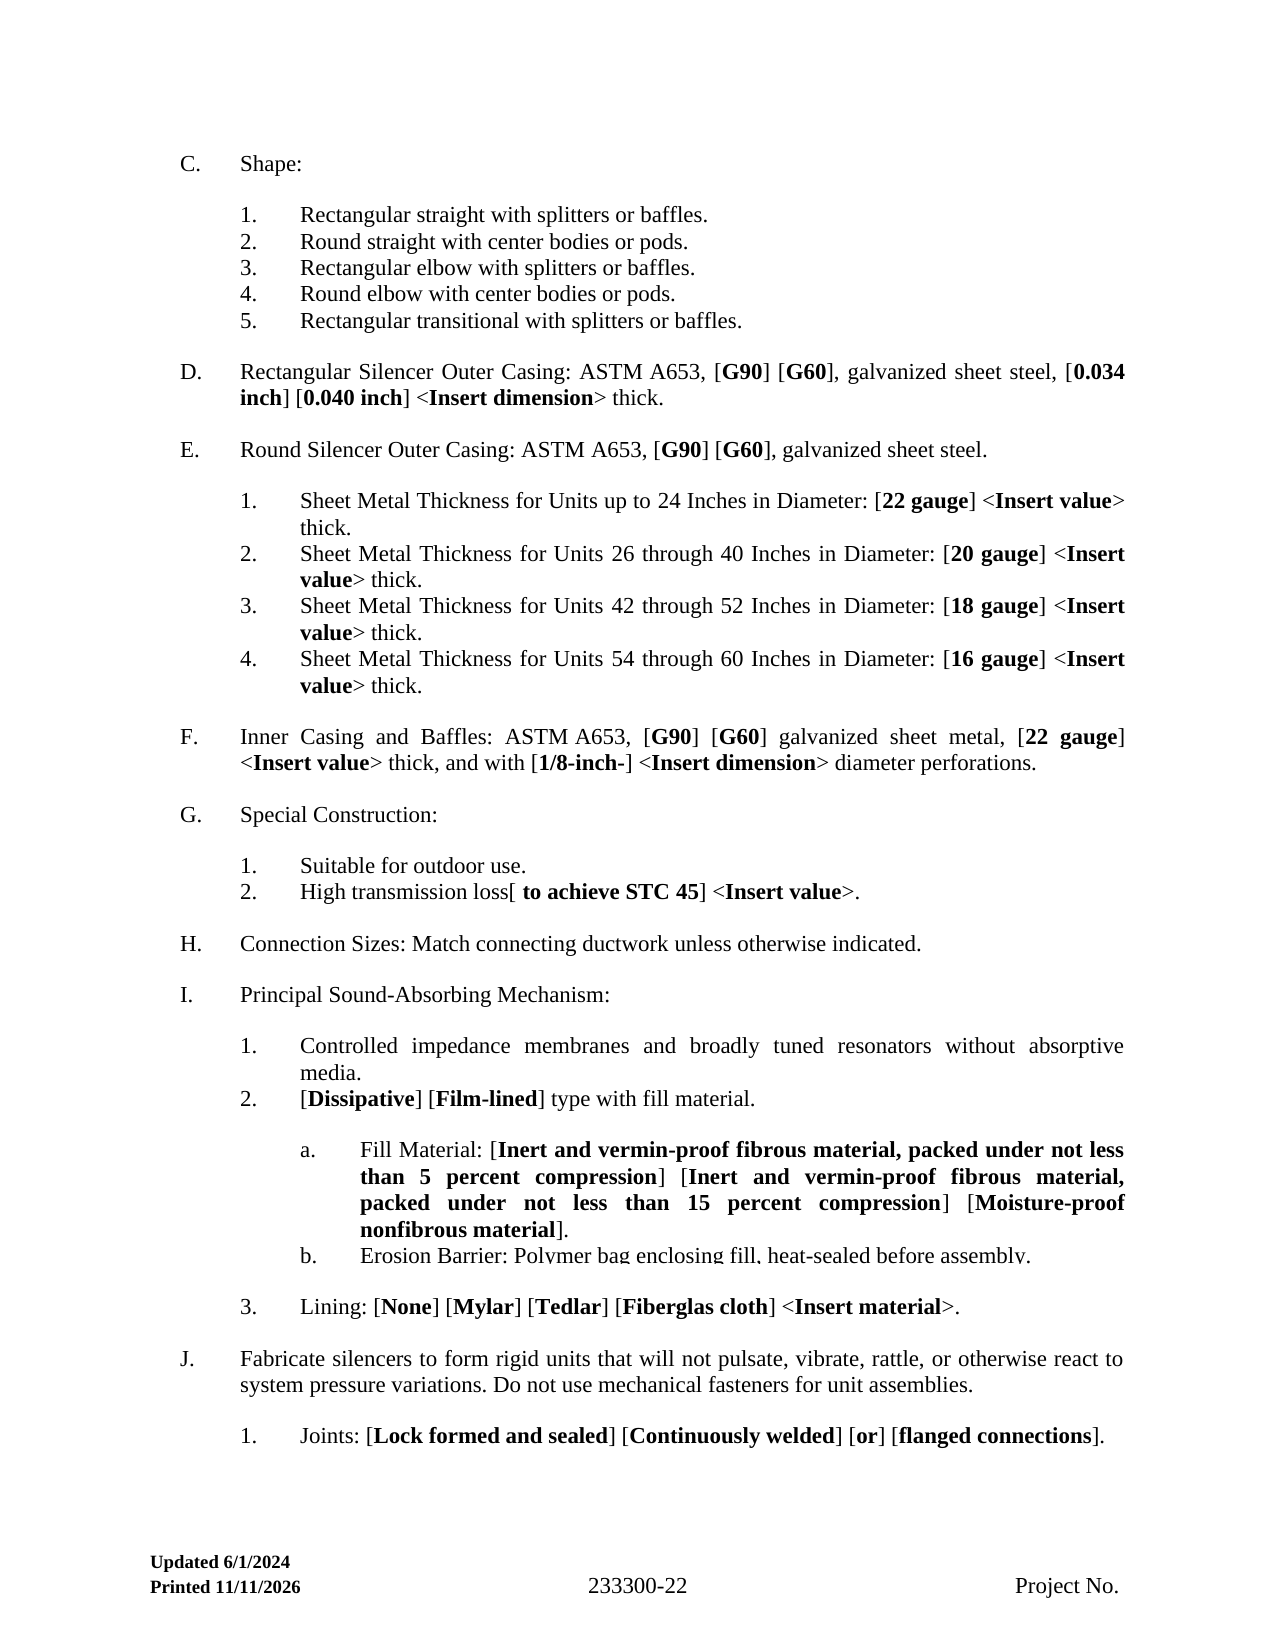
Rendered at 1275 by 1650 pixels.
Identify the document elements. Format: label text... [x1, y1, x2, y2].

text Principal Sound-Absorbing Mechanism: [180, 981, 1125, 1007]
text Controlled impedance membranes and broadly tuned resonators without absorptive media. [240, 1032, 1125, 1085]
text Shape: [180, 150, 1125, 176]
text Rectangular straight with splitters or baffles. [240, 201, 1125, 228]
text Rectangular transitional with splitters or baffles. [240, 307, 1125, 333]
text Erosion Barrier: Polymer bag enclosing fill, heat-sealed before assembly. [300, 1242, 1125, 1264]
text Rectangular Silencer Outer Casing: ASTM A653, [G90] [G60], galvanized sheet steel, [0.034 inch] [0.040 inch] <Insert dimension> thick. [180, 358, 1125, 411]
text Round elbow with center bodies or pods. [240, 280, 1125, 307]
text [Dissipative] [Film-lined] type with fill material. [240, 1085, 1125, 1112]
text Joints: [Lock formed and sealed] [Continuously welded] [or] [flanged connections]. [240, 1422, 1125, 1449]
text Round Silencer Outer Casing: ASTM A653, [G90] [G60], galvanized sheet steel. [180, 436, 1125, 462]
text Suitable for outdoor use. [240, 852, 1125, 878]
text Lining: [None] [Mylar] [Tedlar] [Fiberglas cloth] <Insert material>. [240, 1293, 1125, 1320]
text Connection Sizes: Match connecting ductwork unless otherwise indicated. [180, 930, 1125, 956]
text Rectangular elbow with splitters or baffles. [240, 254, 1125, 280]
text Sheet Metal Thickness for Units 26 through 40 Inches in Diameter: [20 gauge] <Insert value> thick. [240, 540, 1125, 593]
text Round straight with center bodies or pods. [240, 228, 1125, 254]
text Special Construction: [180, 801, 1125, 827]
text Sheet Metal Thickness for Units up to 24 Inches in Diameter: [22 gauge] <Insert value> thick. [240, 487, 1125, 540]
text Fabricate silencers to form rigid units that will not pulsate, vibrate, rattle, or otherwise react to system pressure variations. Do not use mechanical fasteners for unit assemblies. [180, 1345, 1125, 1397]
text Inner Casing and Baffles: ASTM A653, [G90] [G60] galvanized sheet metal, [22 gauge] <Insert value> thick, and with [1/8-inch-] <Insert dimension> diameter perforations. [180, 723, 1125, 776]
text High transmission loss[ to achieve STC 45] <Insert value>. [240, 878, 1125, 905]
text Sheet Metal Thickness for Units 42 through 52 Inches in Diameter: [18 gauge] <Insert value> thick. [240, 593, 1125, 645]
text Sheet Metal Thickness for Units 54 through 60 Inches in Diameter: [16 gauge] <Insert value> thick. [240, 645, 1125, 698]
text Fill Material: [Inert and vermin-proof fibrous material, packed under not less than 5 percent compression] [Inert and vermin-proof fibrous material, packed under not less than 15 percent compression] [Moisture-proof nonfibrous material]. [300, 1137, 1125, 1242]
